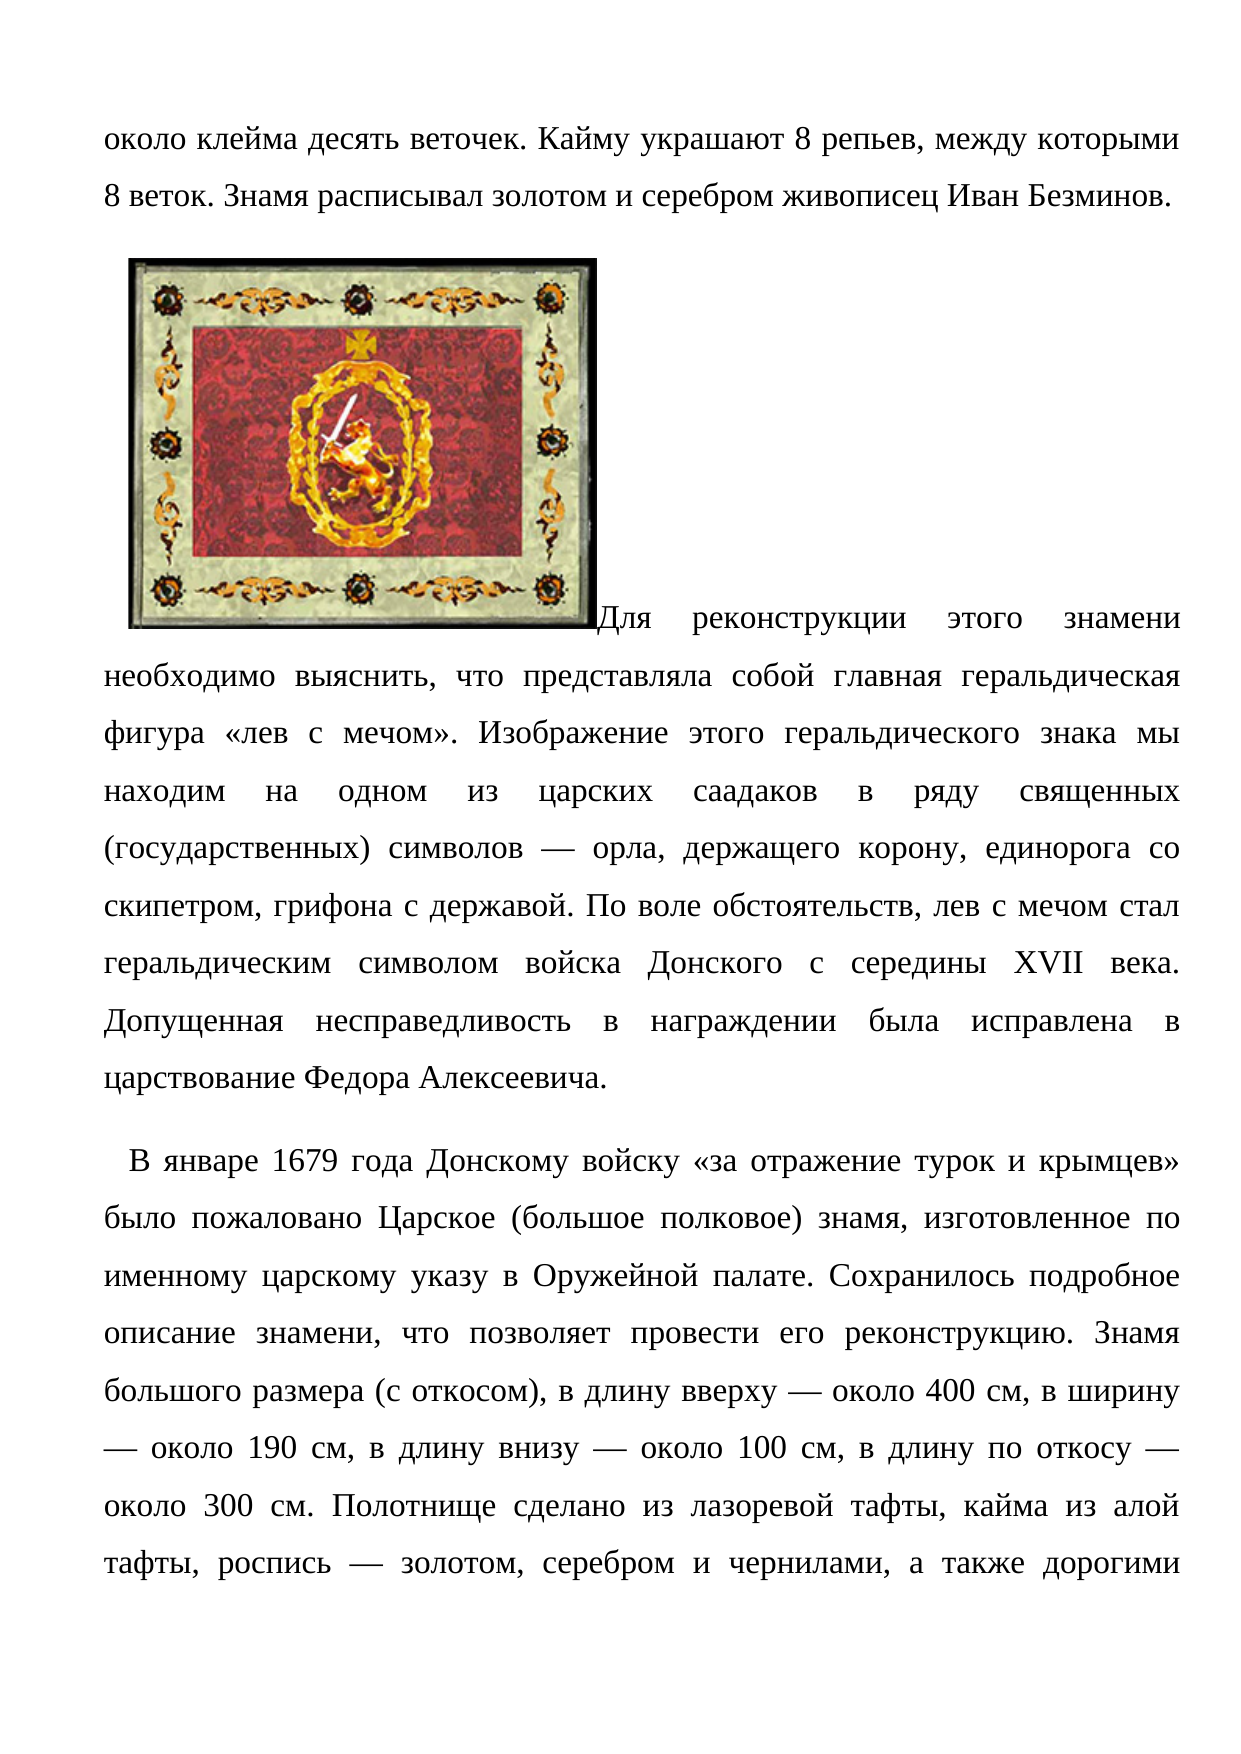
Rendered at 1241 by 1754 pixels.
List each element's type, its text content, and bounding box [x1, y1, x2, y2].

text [103, 118, 1181, 214]
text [103, 1140, 1181, 1581]
picture [128, 258, 597, 629]
text Для реконструкции этого знамени необходимо выяснить, что представляла собой главная геральдическая фигура «лев с мечом». Изображение этого геральдического знака мы находим на одном из царских саадаков в ряду священных (государственных) символов — орла, держащего корону, единорога со скипетром, грифона с державой. По воле обстоятельств, лев с мечом стал геральдическим символом войска Донского с середины ХVII века. Допущенная несправедливость в награждении была исправлена в царствование Федора Алексеевича. [103, 258, 1181, 1096]
